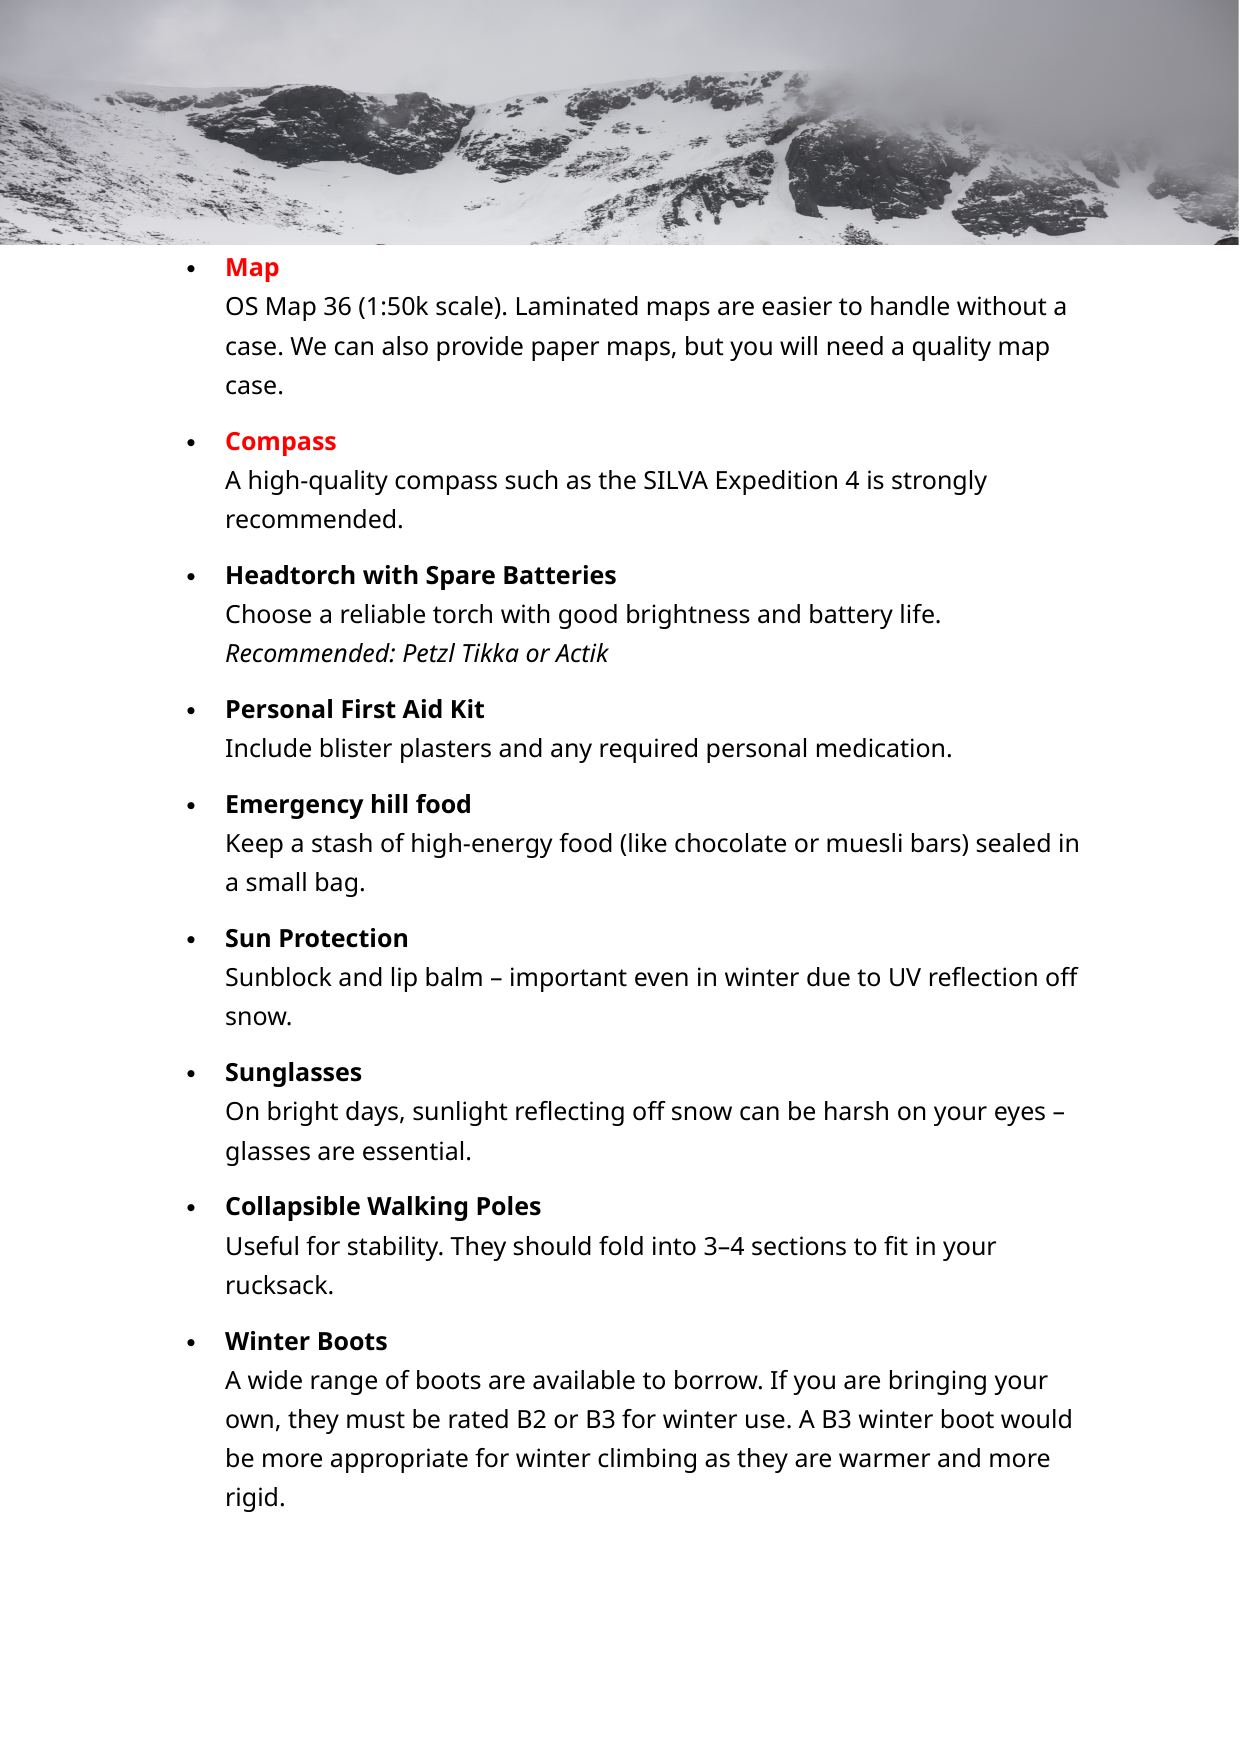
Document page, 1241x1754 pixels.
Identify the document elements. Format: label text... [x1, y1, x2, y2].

list Collapsible Walking Poles Useful for stability. They should fold into 3–4 sections to fit in your rucksack. [187, 1189, 1090, 1301]
list Personal First Aid Kit Include blister plasters and any required personal medication. [187, 692, 1090, 765]
list Map OS Map 36 (1:50k scale). Laminated maps are easier to handle without a case. We can also provide paper maps, but you will need a quality map case. [187, 245, 1090, 401]
list Headtorch with Spare Batteries Choose a reliable torch with good brightness and battery life. Recommended: Petzl Tikka or Actik [187, 557, 1090, 670]
list Sunglasses On bright days, sunlight reflecting off snow can be harsh on your eyes – glasses are essential. [187, 1055, 1090, 1167]
list Winter Boots A wide range of boots are available to borrow. If you are bringing your own, they must be rated B2 or B3 for winter use. A B3 winter boot would be more appropriate for winter climbing as they are warmer and more rigid. [187, 1323, 1090, 1514]
list Emergency hill food Keep a stash of high-energy food (like chocolate or muesli bars) sealed in a small bag. [187, 787, 1090, 899]
picture [0, 0, 1239, 245]
list Sun Protection Sunblock and lip balm – important even in winter due to UV reflection off snow. [187, 921, 1090, 1033]
list Compass A high-quality compass such as the SILVA Expedition 4 is strongly recommended. [187, 423, 1090, 536]
